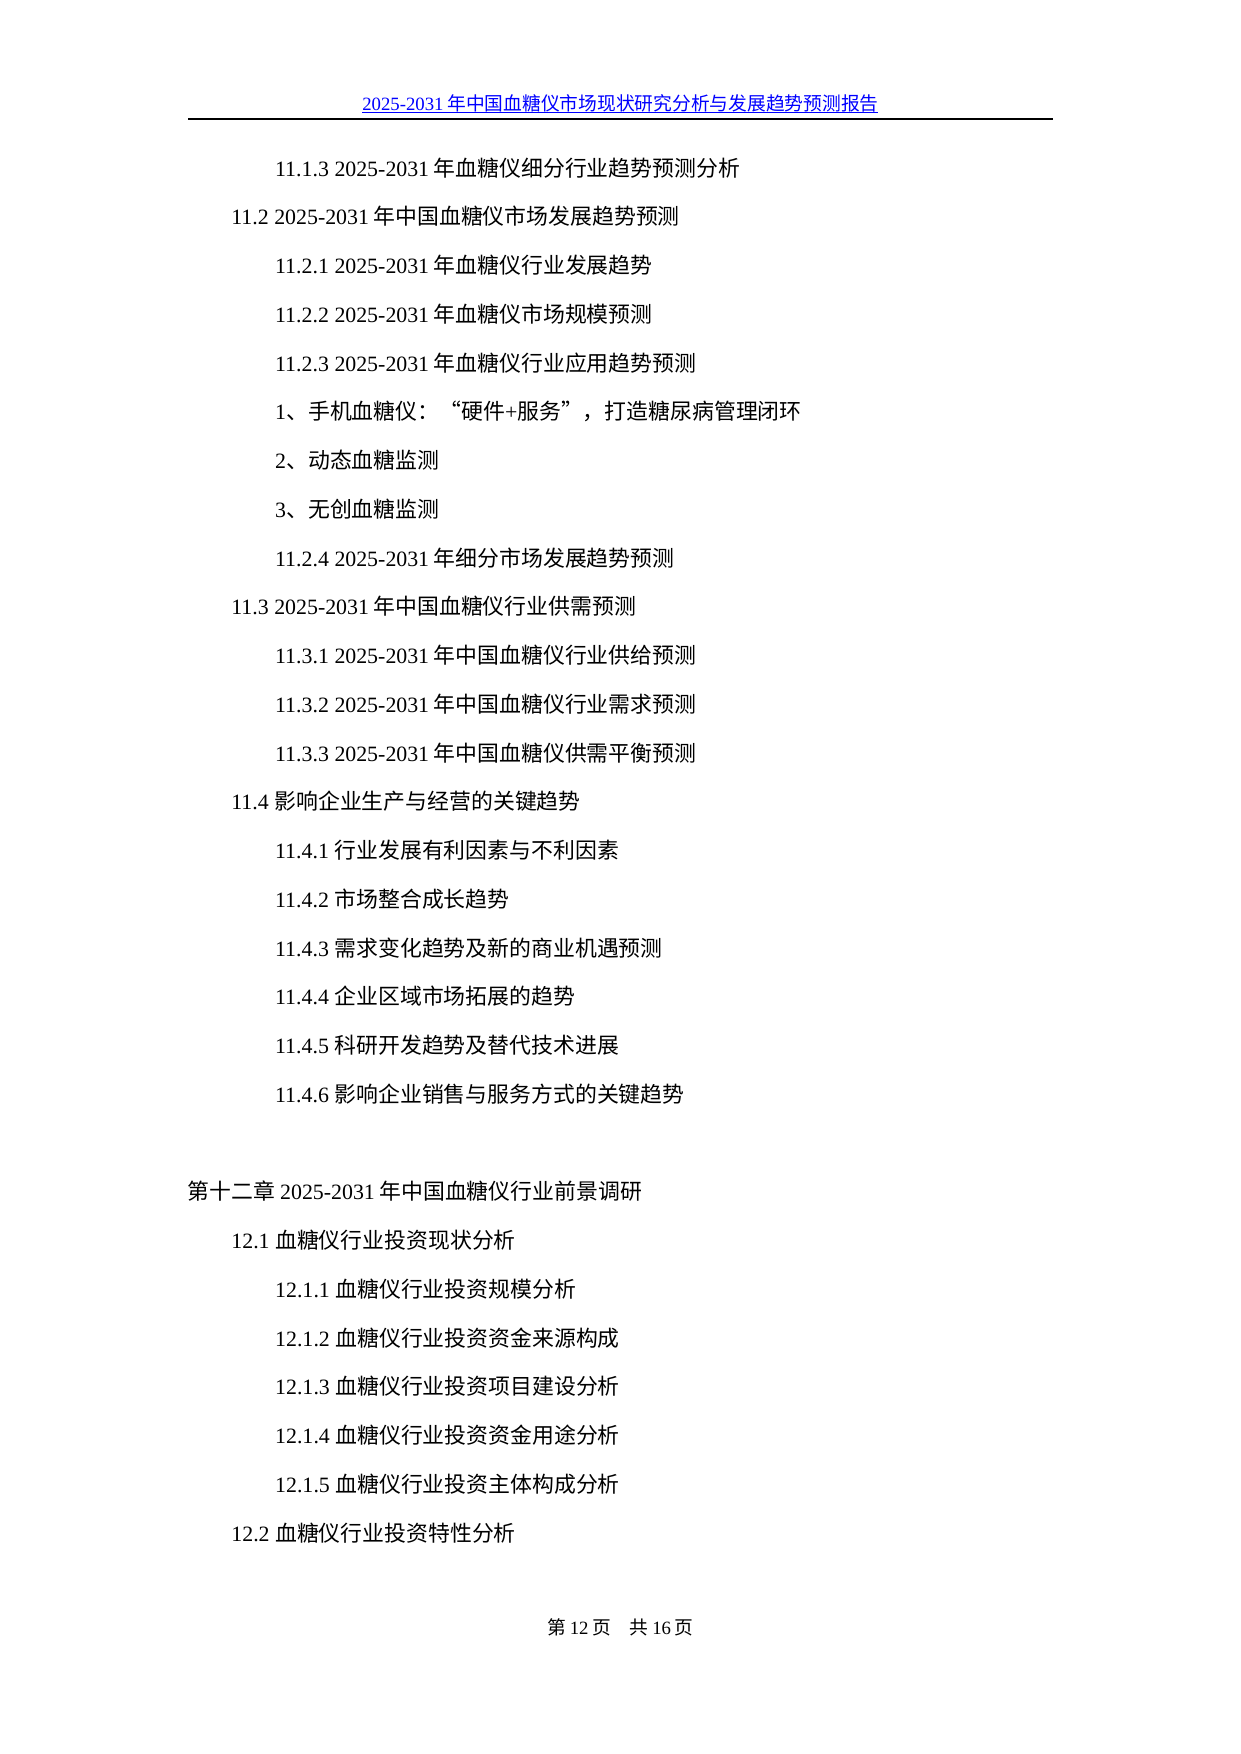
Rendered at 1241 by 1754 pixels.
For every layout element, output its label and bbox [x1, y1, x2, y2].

text [187, 150, 1053, 1548]
